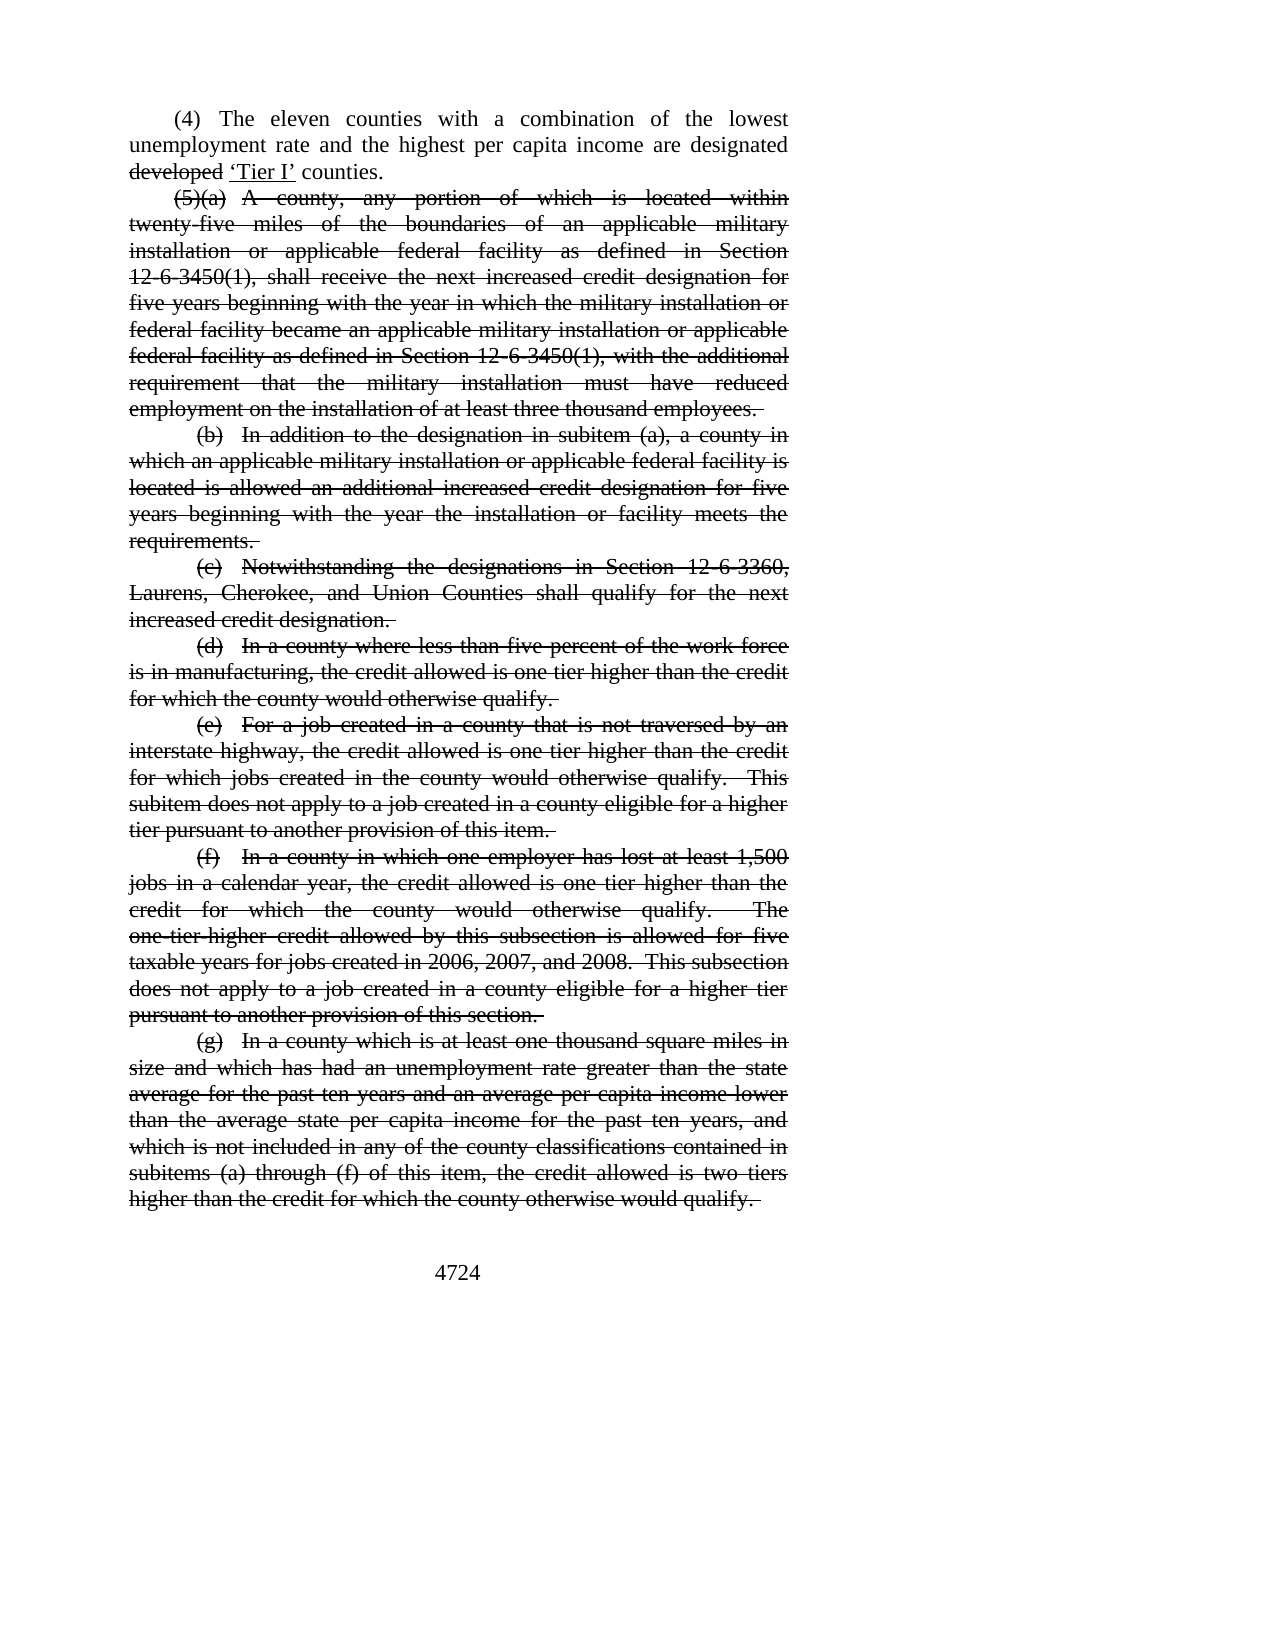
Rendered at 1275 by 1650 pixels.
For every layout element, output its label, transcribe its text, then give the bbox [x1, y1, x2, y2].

text (f) In a county in which one employer has lost at least 1,500 jobs in a calendar year, the credit allowed is one tier higher than the credit for which the county would otherwise qualify. The one-tier-higher credit allowed by this subsection is allowed for five taxable years for jobs created in 2006, 2007, and 2008. This subsection does not apply to a job created in a county eligible for a higher tier pursuant to another provision of this section. [129, 964, 789, 1027]
text (4) The eleven counties with a combination of the lowest unemployment rate and the highest per capita income are designated developed ‘Tier I’ counties. [129, 105, 789, 184]
text (b) In addition to the designation in subitem (a), a county in which an applicable military installation or applicable federal facility is located is allowed an additional increased credit designation for five years beginning with the year the installation or facility meets the requirements. [129, 490, 789, 553]
text (c) Notwithstanding the designations in Section 12-6-3360, Laurens, Cherokee, and Union Counties shall qualify for the next increased credit designation. [129, 553, 789, 594]
text (d) In a county where less than five percent of the work force is in manufacturing, the credit allowed is one tier higher than the credit for which the county would otherwise qualify. [129, 632, 789, 673]
text (e) For a job created in a county that is not traversed by an interstate highway, the credit allowed is one tier higher than the credit for which jobs created in the county would otherwise qualify. This subitem does not apply to a job created in a county eligible for a higher tier pursuant to another provision of this item. [129, 711, 789, 752]
text (b) In addition to the designation in subitem (a), a county in which an applicable military installation or applicable federal facility is located is allowed an additional increased credit designation for five years beginning with the year the installation or facility meets the requirements. [129, 421, 789, 462]
text (f) In a county in which one employer has lost at least 1,500 jobs in a calendar year, the credit allowed is one tier higher than the credit for which the county would otherwise qualify. The one-tier-higher credit allowed by this subsection is allowed for five taxable years for jobs created in 2006, 2007, and 2008. This subsection does not apply to a job created in a county eligible for a higher tier pursuant to another provision of this section. [129, 843, 789, 910]
text (g) In a county which is at least one thousand square miles in size and which has had an unemployment rate greater than the state average for the past ten years and an average per capita income lower than the average state per capita income for the past ten years, and which is not included in any of the county classifications contained in subitems (a) through (f) of this item, the credit allowed is two tiers higher than the credit for which the county otherwise would qualify. [129, 1027, 789, 1212]
text (d) In a county where less than five percent of the work force is in manufacturing, the credit allowed is one tier higher than the credit for which the county would otherwise qualify. [129, 674, 789, 711]
text (c) Notwithstanding the designations in Section 12-6-3360, Laurens, Cherokee, and Union Counties shall qualify for the next increased credit designation. [129, 595, 789, 632]
text (e) For a job created in a county that is not traversed by an interstate highway, the credit allowed is one tier higher than the credit for which jobs created in the county would otherwise qualify. This subitem does not apply to a job created in a county eligible for a higher tier pursuant to another provision of this item. [129, 779, 789, 843]
